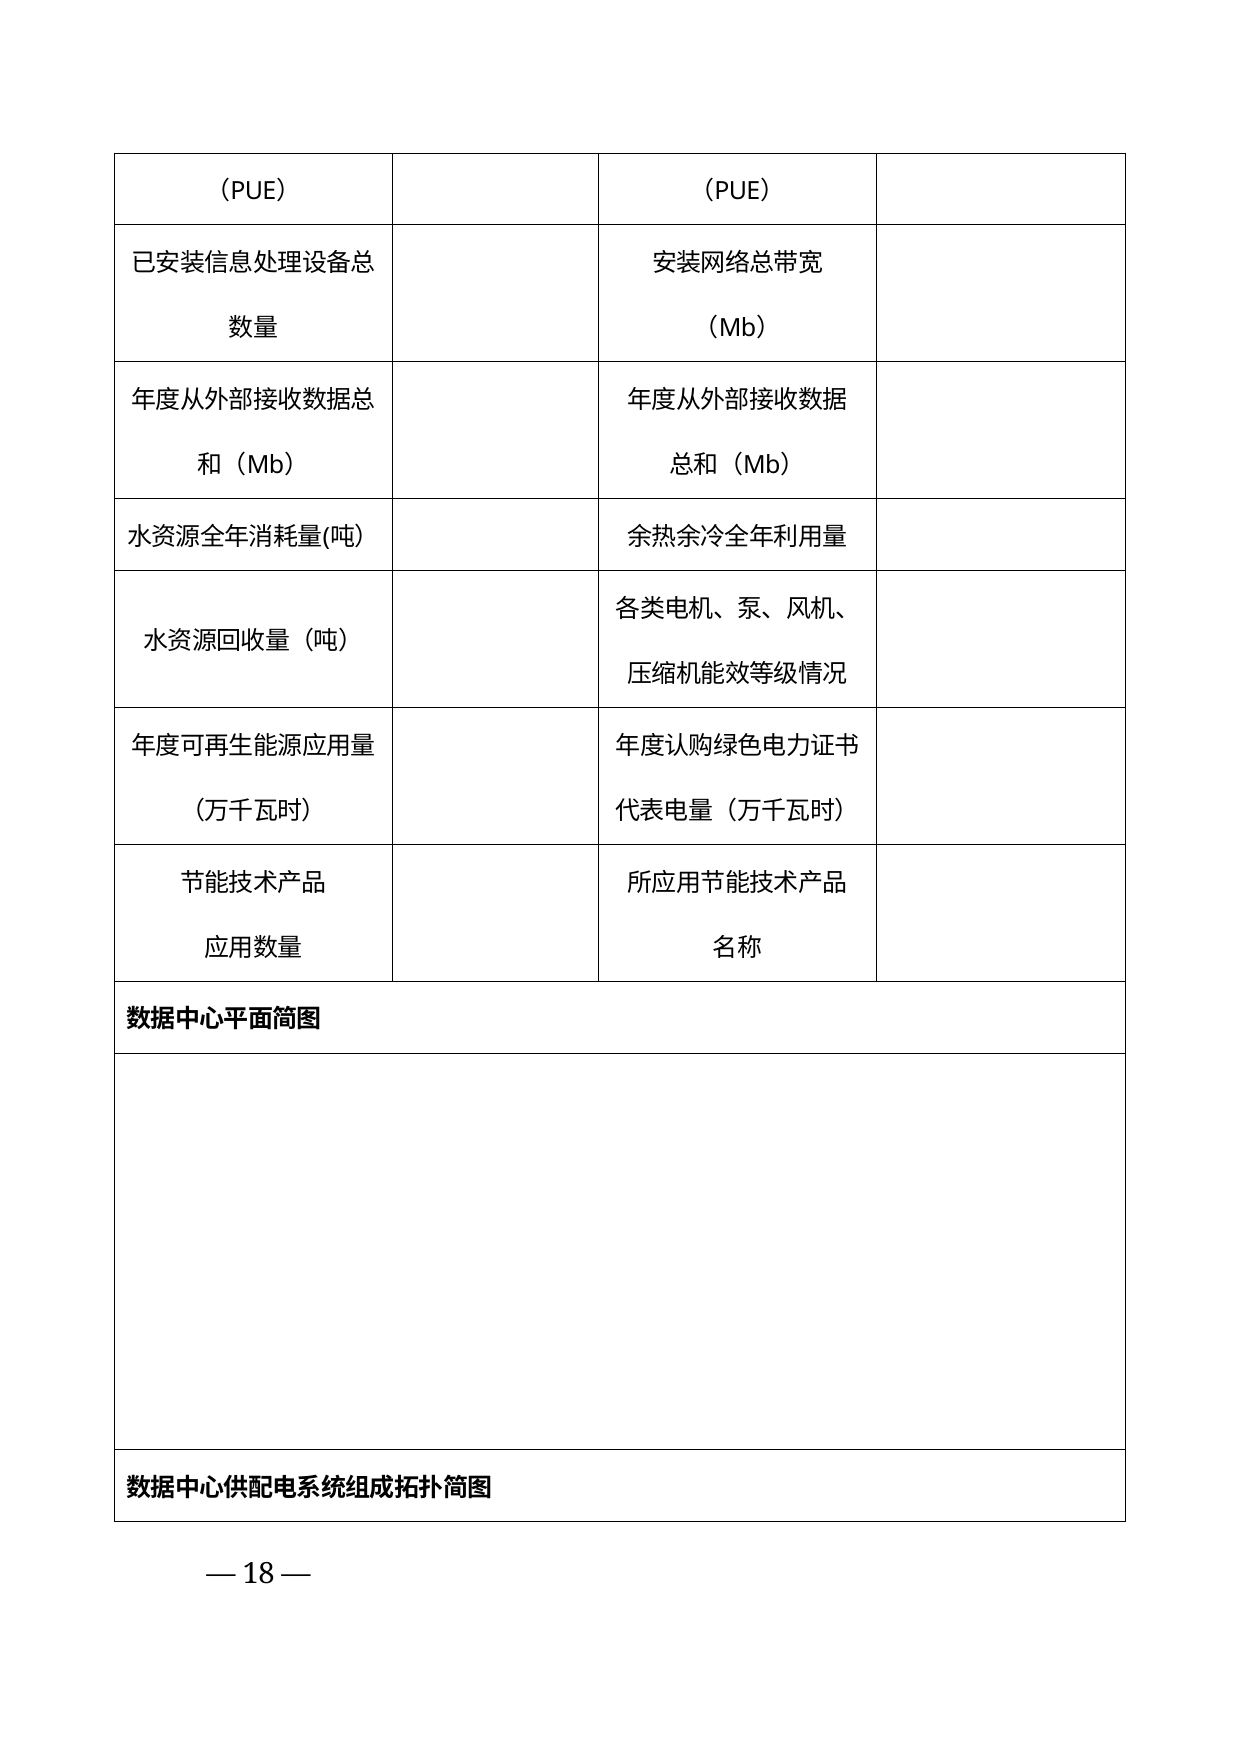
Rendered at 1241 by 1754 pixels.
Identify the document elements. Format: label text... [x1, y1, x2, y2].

table_cell 水资源回收量（吨） [115, 571, 392, 707]
table_cell [877, 571, 1125, 707]
table_cell 节能技术产品 应用数量 [115, 845, 392, 981]
table_cell [393, 225, 598, 361]
table_cell [393, 708, 598, 844]
table_cell [115, 1054, 1125, 1449]
table_cell [877, 225, 1125, 361]
table_cell [877, 708, 1125, 844]
table_cell 各类电机、泵、风机、压缩机能效等级情况 [599, 571, 876, 707]
table_cell 水资源全年消耗量(吨） [115, 499, 392, 570]
table_cell [393, 571, 598, 707]
table_cell 安装网络总带宽（Mb） [599, 225, 876, 361]
table_cell 数据中心供配电系统组成拓扑简图 [115, 1450, 1125, 1521]
table_cell [877, 845, 1125, 981]
table_cell [393, 845, 598, 981]
table_cell 余热余冷全年利用量 [599, 499, 876, 570]
table_cell [393, 499, 598, 570]
table_cell 数据中心平面简图 [115, 982, 1125, 1052]
table_cell 已安装信息处理设备总数量 [115, 225, 392, 361]
table_cell [877, 499, 1125, 570]
table_cell [393, 154, 598, 224]
table_cell 年度从外部接收数据总和（Mb） [115, 362, 392, 498]
table_cell 所应用节能技术产品 名称 [599, 845, 876, 981]
table_cell 年度实际电能利用效率（PUE） [599, 154, 876, 224]
table_cell 年度认购绿色电力证书代表电量（万千瓦时） [599, 708, 876, 844]
table_cell 年度可再生能源应用量（万千瓦时） [115, 708, 392, 844]
table_cell 年度从外部接收数据 总和（Mb） [599, 362, 876, 498]
table_cell 设计电能利用效率 （PUE） [115, 154, 392, 224]
table_cell [877, 154, 1125, 224]
table_cell [393, 362, 598, 498]
table_cell [877, 362, 1125, 498]
